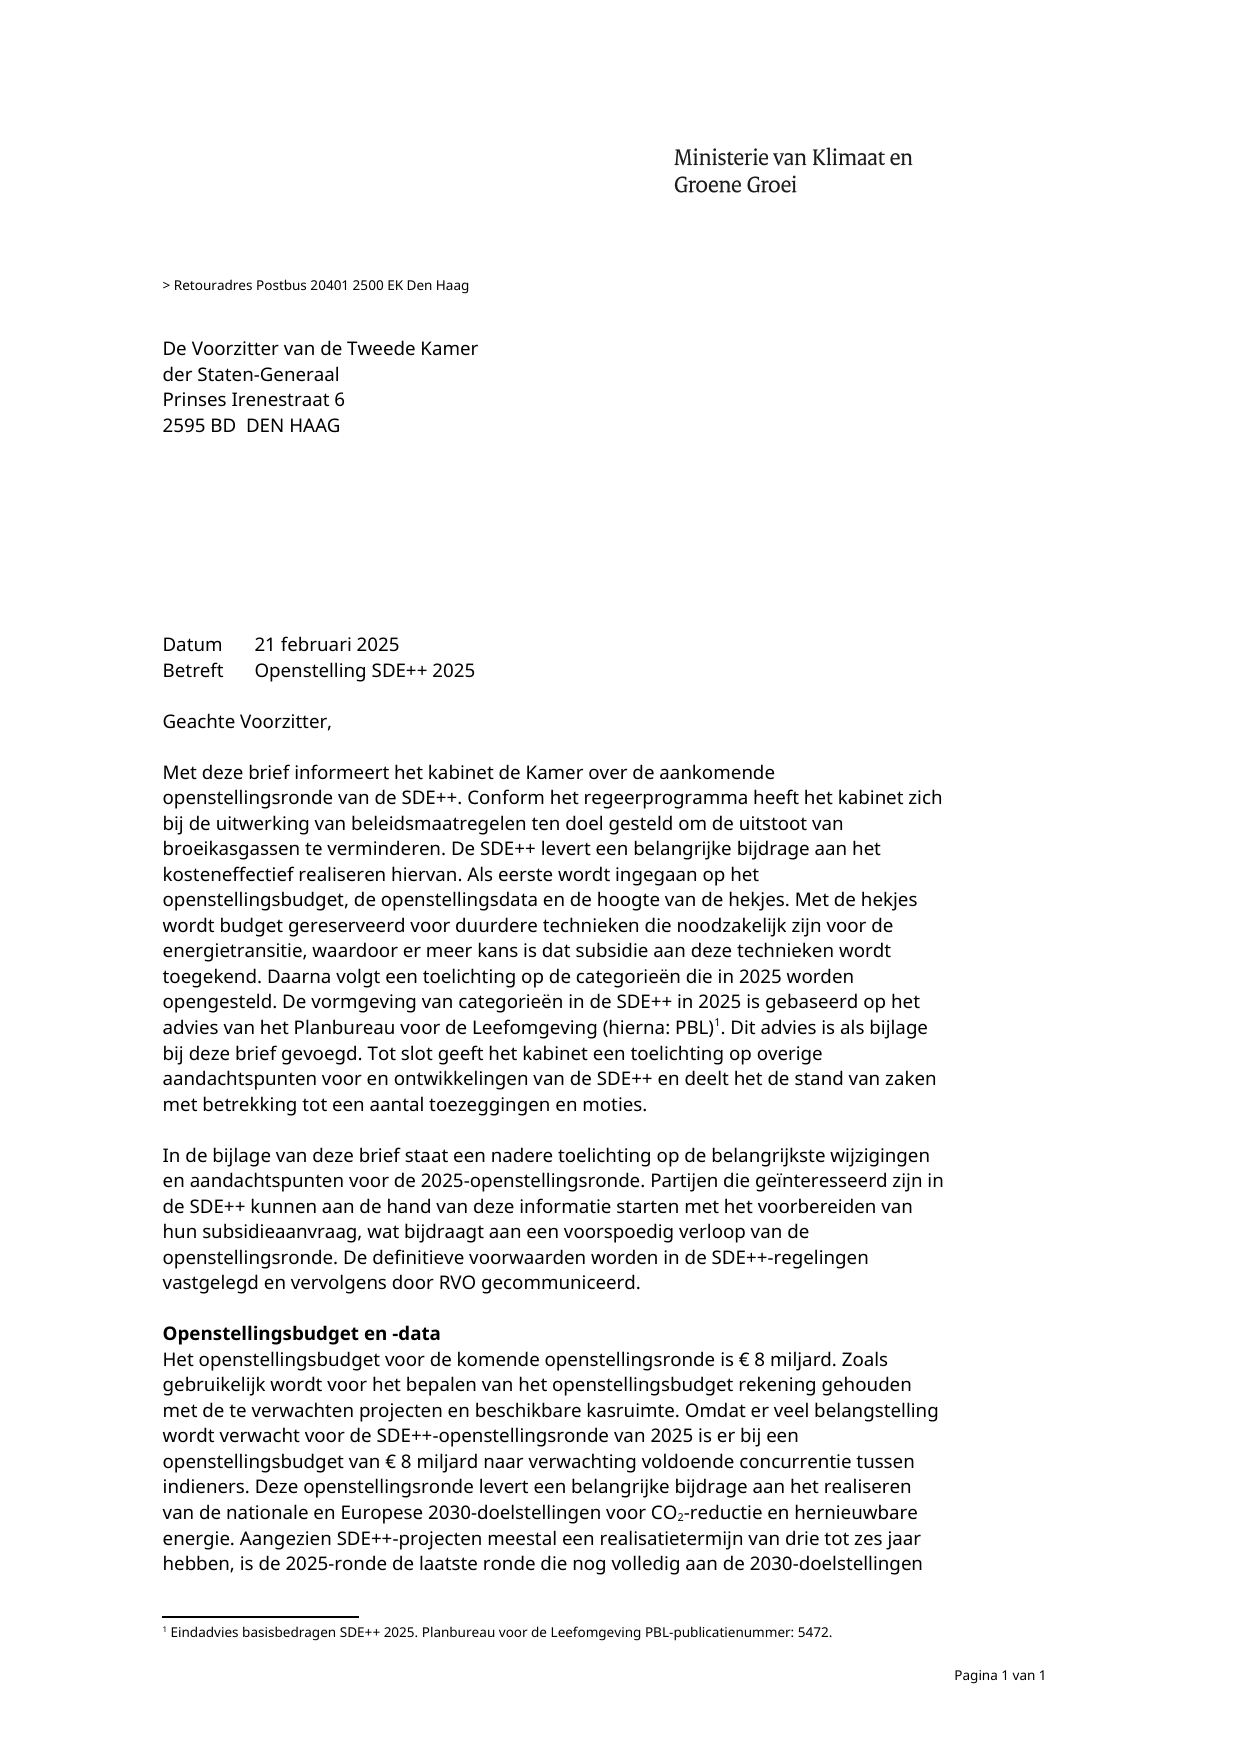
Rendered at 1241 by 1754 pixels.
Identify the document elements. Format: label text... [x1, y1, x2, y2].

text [162, 1346, 947, 1576]
text In de bijlage van deze brief staat een nadere toelichting op de belangrijkste wijzigingen en aandachtspunten voor de 2025-openstellingsronde. Partijen die geïnteresseerd zijn in de SDE++ kunnen aan de hand van deze informatie starten met het voorbereiden van hun subsidieaanvraag, wat bijdraagt aan een voorspoedig verloop van de openstellingsronde. De definitieve voorwaarden worden in de SDE++-regelingen vastgelegd en vervolgens door RVO gecommuniceerd. [162, 1142, 947, 1295]
text Openstellingsbudget en -data [162, 1321, 947, 1346]
text Geachte Voorzitter, [162, 708, 947, 734]
picture [657, 0, 1043, 260]
text Met deze brief informeert het kabinet de Kamer over de aankomende openstellingsronde van de SDE++. Conform het regeerprogramma heeft het kabinet zich bij de uitwerking van beleidsmaatregelen ten doel gesteld om de uitstoot van broeikasgassen te verminderen. De SDE++ levert een belangrijke bijdrage aan het kosteneffectief realiseren hiervan. Als eerste wordt ingegaan op het openstellingsbudget, de openstellingsdata en de hoogte van de hekjes. Met de hekjes wordt budget gereserveerd voor duurdere technieken die noodzakelijk zijn voor de energietransitie, waardoor er meer kans is dat subsidie aan deze technieken wordt toegekend. Daarna volgt een toelichting op de categorieën die in 2025 worden opengesteld. De vormgeving van categorieën in de SDE++ in 2025 is gebaseerd op het advies van het Planbureau voor de Leefomgeving (hierna: PBL). Dit advies is als bijlage bij deze brief gevoegd. Tot slot geeft het kabinet een toelichting op overige aandachtspunten voor en ontwikkelingen van de SDE++ en deelt het de stand van zaken met betrekking tot een aantal toezeggingen en moties. [162, 759, 947, 1116]
